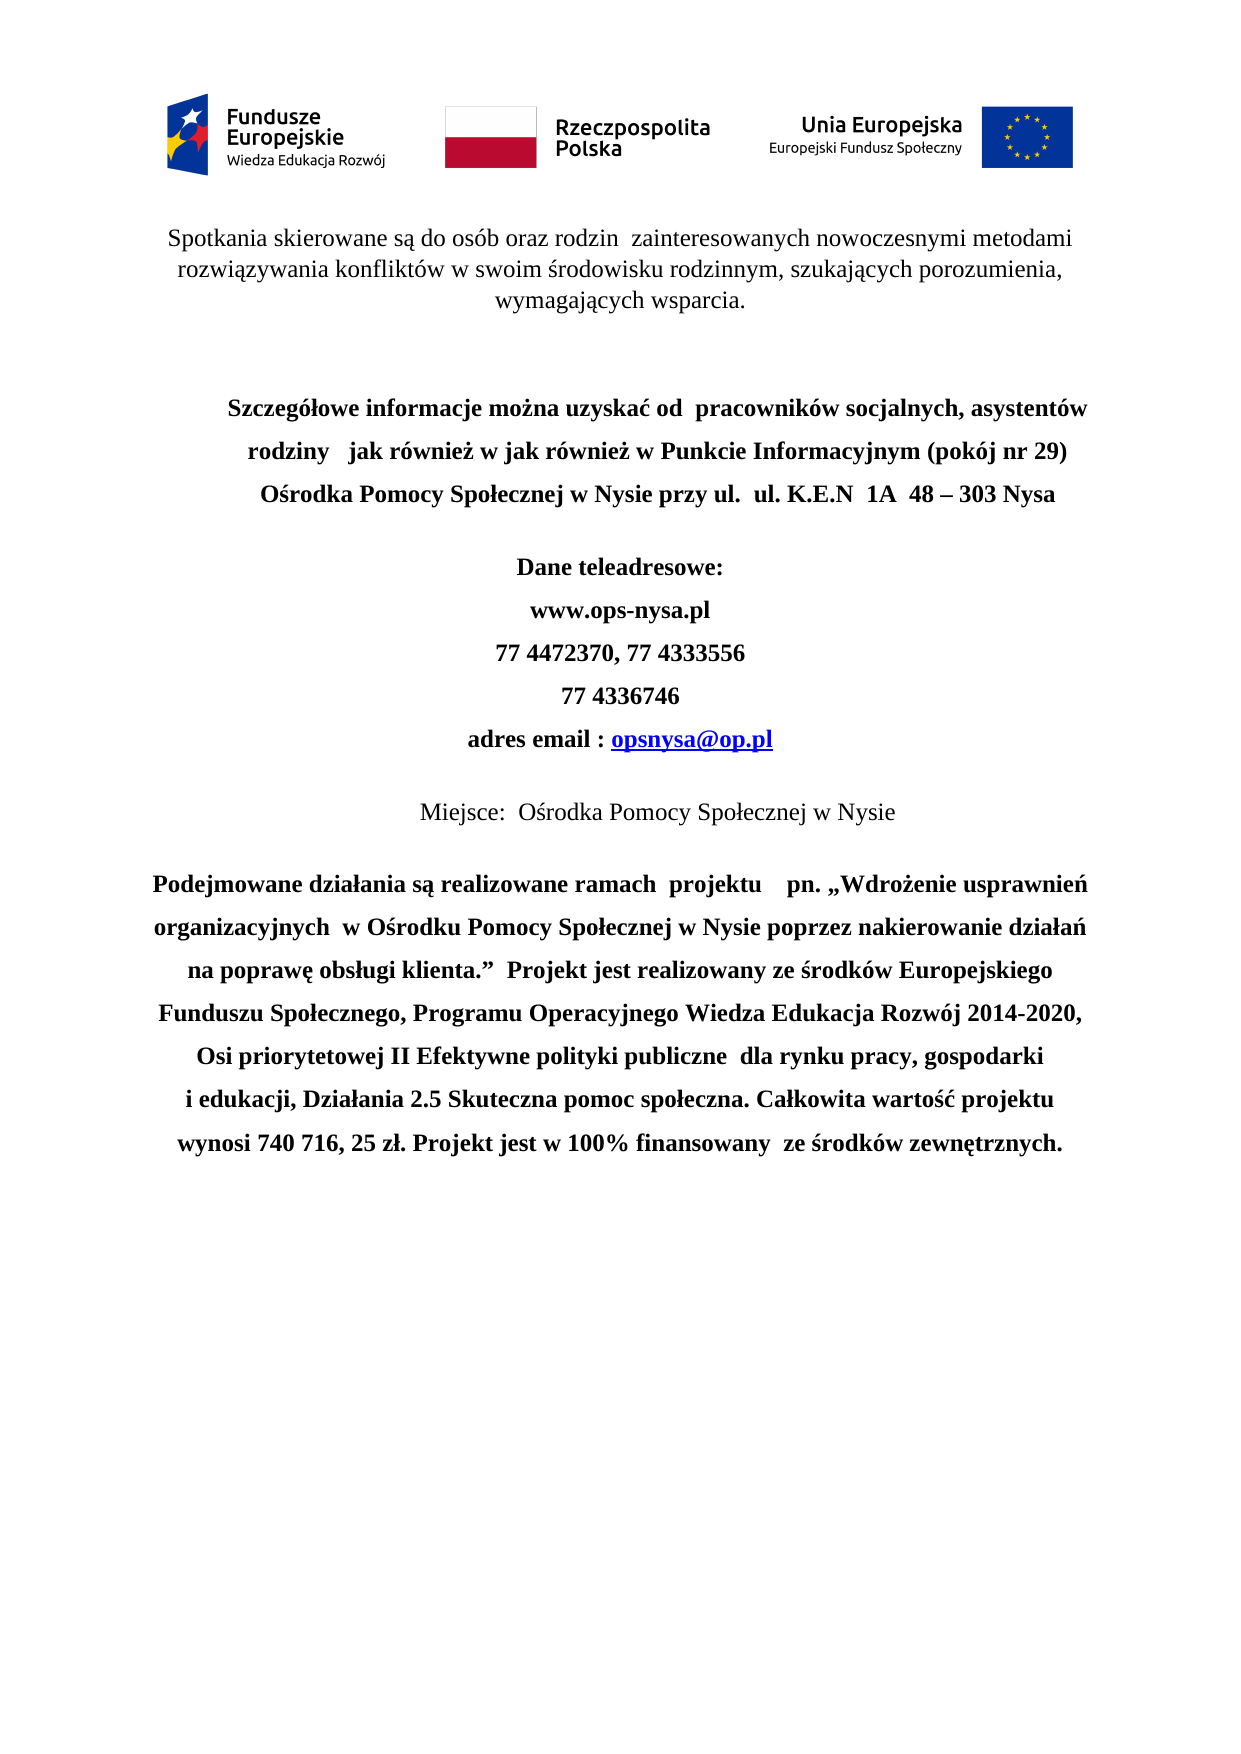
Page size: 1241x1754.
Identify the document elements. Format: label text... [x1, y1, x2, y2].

text Szczegółowe informacje można uzyskać od pracowników socjalnych, asystentów rodziny jak również w jak również w Punkcie Informacyjnym (pokój nr 29) Ośrodka Pomocy Społecznej w Nysie przy ul. ul. K.E.N 1A 48 – 303 Nysa [223, 393, 1093, 508]
text Miejsce: Ośrodka Pomocy Społecznej w Nysie [223, 797, 1093, 825]
text Dane teleadresowe: www.ops-nysa.pl 77 4472370, 77 4333556 77 4336746 adres email : opsnysa@op.pl [148, 552, 1093, 753]
text Spotkania skierowane są do osób oraz rodzin zainteresowanych nowoczesnymi metodami rozwiązywania konfliktów w swoim środowisku rodzinnym, szukających porozumienia, wymagających wsparcia. [148, 223, 1093, 314]
text Podejmowane działania są realizowane ramach projektu pn. „Wdrożenie usprawnień organizacyjnych w Ośrodku Pomocy Społecznej w Nysie poprzez nakierowanie działań na poprawę obsługi klienta.” Projekt jest realizowany ze środków Europejskiego Funduszu Społecznego, Programu Operacyjnego Wiedza Edukacja Rozwój 2014-2020, Osi priorytetowej II Efektywne polityki publiczne dla rynku pracy, gospodarki i edukacji, Działania 2.5 Skuteczna pomoc społeczna. Całkowita wartość projektu wynosi 740 716, 25 zł. Projekt jest w 100% finansowany ze środków zewnętrznych. [148, 869, 1093, 1156]
picture [147, 73, 1093, 196]
